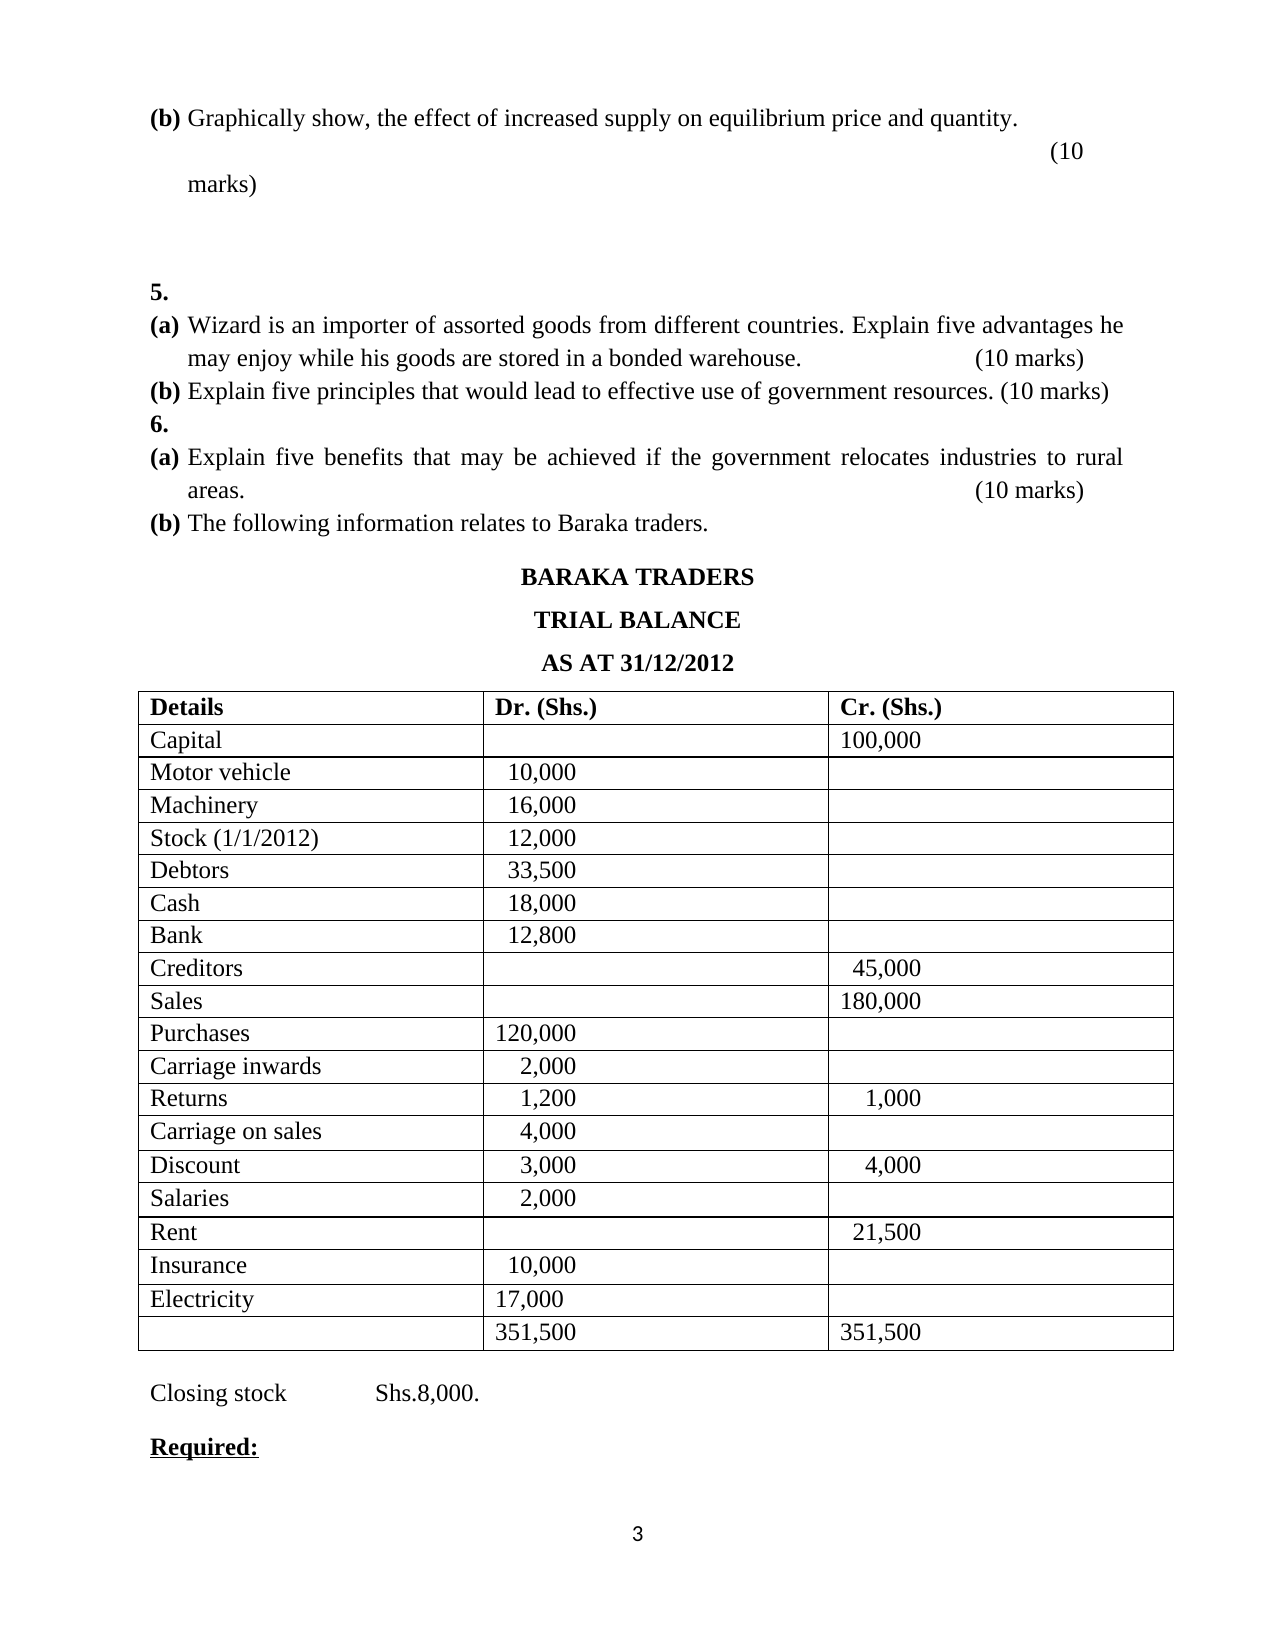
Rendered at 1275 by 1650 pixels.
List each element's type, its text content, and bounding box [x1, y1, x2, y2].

table_header Dr. (Shs.) [484, 692, 828, 724]
table_cell 18,000 [484, 888, 828, 919]
table_cell [829, 1116, 1173, 1149]
table_cell 4,000 [484, 1116, 828, 1149]
table_cell [139, 1317, 483, 1350]
table_cell 1,200 [484, 1084, 828, 1115]
table_cell [484, 725, 828, 756]
table_cell [829, 1183, 1173, 1216]
table_cell 12,000 [484, 823, 828, 854]
table_cell Machinery [139, 790, 483, 822]
table_cell 33,500 [484, 855, 828, 887]
text Required: [150, 1432, 1125, 1460]
table_cell 10,000 [484, 1250, 828, 1283]
table_cell 45,000 [829, 953, 1173, 985]
list Wizard is an importer of assorted goods from different countries. Explain five advantages he may enjoy while his goods are stored in a bonded warehouse. (10 marks) [150, 310, 1125, 372]
table_header Cr. (Shs.) [829, 692, 1173, 724]
table_cell [484, 1218, 828, 1249]
table_cell 21,500 [829, 1218, 1173, 1249]
table_cell 1,000 [829, 1084, 1173, 1115]
list Explain five benefits that may be achieved if the government relocates industries to rural areas. (10 marks) [150, 442, 1125, 504]
list Explain five principles that would lead to effective use of government resources. (10 marks) [150, 376, 1125, 405]
table_cell Carriage inwards [139, 1051, 483, 1082]
text Closing stock Shs.8,000. [150, 1378, 1125, 1406]
text TRIAL BALANCE [150, 605, 1125, 634]
table_cell Bank [139, 921, 483, 952]
table_cell [829, 1051, 1173, 1082]
text AS AT 31/12/2012 [150, 648, 1125, 677]
table_cell [829, 921, 1173, 952]
table_cell [484, 953, 828, 985]
table_cell 351,500 [484, 1317, 828, 1350]
table_cell [829, 823, 1173, 854]
table_cell Purchases [139, 1018, 483, 1050]
table_cell Stock (1/1/2012) [139, 823, 483, 854]
table_cell [484, 986, 828, 1017]
table_cell 180,000 [829, 986, 1173, 1017]
table_cell Cash [139, 888, 483, 919]
text BARAKA TRADERS [150, 562, 1125, 591]
table_cell 3,000 [484, 1151, 828, 1182]
table_cell Discount [139, 1151, 483, 1182]
table_cell Insurance [139, 1250, 483, 1283]
list The following information relates to Baraka traders. [150, 508, 1125, 537]
table_cell [829, 888, 1173, 919]
table_cell [829, 790, 1173, 822]
table_cell Electricity [139, 1285, 483, 1316]
table_cell Debtors [139, 855, 483, 887]
table_cell Returns [139, 1084, 483, 1115]
table_cell 17,000 [484, 1285, 828, 1316]
table_cell 2,000 [484, 1051, 828, 1082]
table_cell 12,800 [484, 921, 828, 952]
table_cell Salaries [139, 1183, 483, 1216]
table_cell [829, 1018, 1173, 1050]
table_cell 10,000 [484, 758, 828, 789]
table_cell Motor vehicle [139, 758, 483, 789]
table_cell Sales [139, 986, 483, 1017]
table_cell 2,000 [484, 1183, 828, 1216]
list Graphically show, the effect of increased supply on equilibrium price and quantity. (10 marks) [150, 103, 1125, 198]
table_cell [829, 1285, 1173, 1316]
table_cell 100,000 [829, 725, 1173, 756]
table_cell [829, 758, 1173, 789]
table_cell 351,500 [829, 1317, 1173, 1350]
table_cell 4,000 [829, 1151, 1173, 1182]
table_cell Creditors [139, 953, 483, 985]
table_cell [829, 855, 1173, 887]
table_header Details [139, 692, 483, 724]
table_cell [829, 1250, 1173, 1283]
table_cell Rent [139, 1218, 483, 1249]
table_cell Capital [139, 725, 483, 756]
table_cell Carriage on sales [139, 1116, 483, 1149]
table_cell 16,000 [484, 790, 828, 822]
table_cell 120,000 [484, 1018, 828, 1050]
